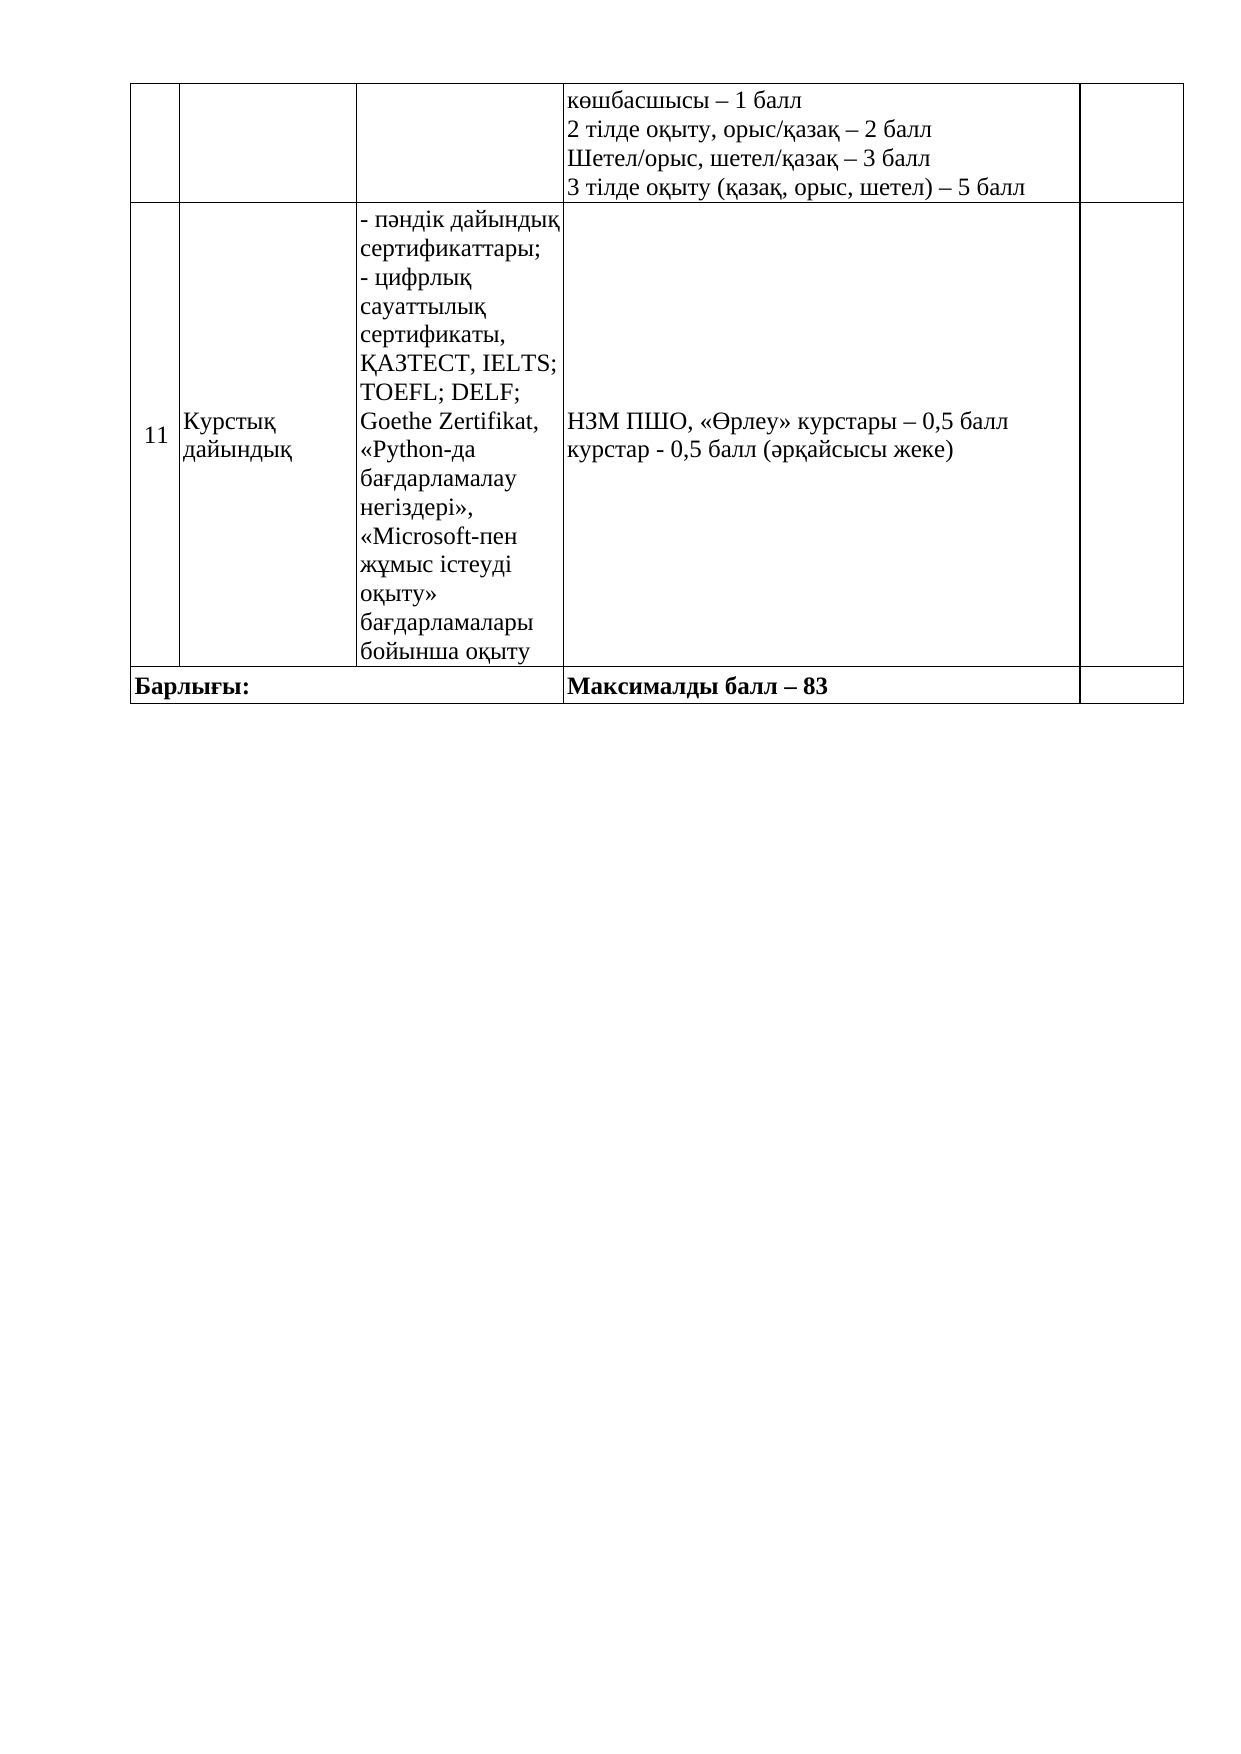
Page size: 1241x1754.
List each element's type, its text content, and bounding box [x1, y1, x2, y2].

table_cell Максималды балл – 83 [564, 667, 1079, 703]
table_cell [1081, 203, 1183, 666]
table_cell НЗМ ПШО, «Өрлеу» курстары – 0,5 балл курстар - 0,5 балл (әрқайсысы жеке) [564, 203, 1079, 666]
table_cell Барлығы: [131, 667, 563, 703]
table_cell - пәндік дайындық сертификаттары; - цифрлық сауаттылық сертификаты, ҚАЗТЕСТ, IELTS; TOEFL; DELF; Goethe Zertifikat, «Python-да бағдарламалау негіздері», «Microsoft-пен жұмыс істеуді оқыту» бағдарламалары бойынша оқыту [357, 203, 563, 666]
table_cell 10 [131, 84, 179, 202]
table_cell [180, 84, 356, 202]
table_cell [564, 84, 1079, 202]
table_cell [1081, 84, 1183, 202]
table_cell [357, 84, 563, 202]
table_cell [1081, 667, 1183, 703]
table_cell Курстық дайындық [180, 203, 356, 666]
table_cell 11 [131, 203, 179, 666]
